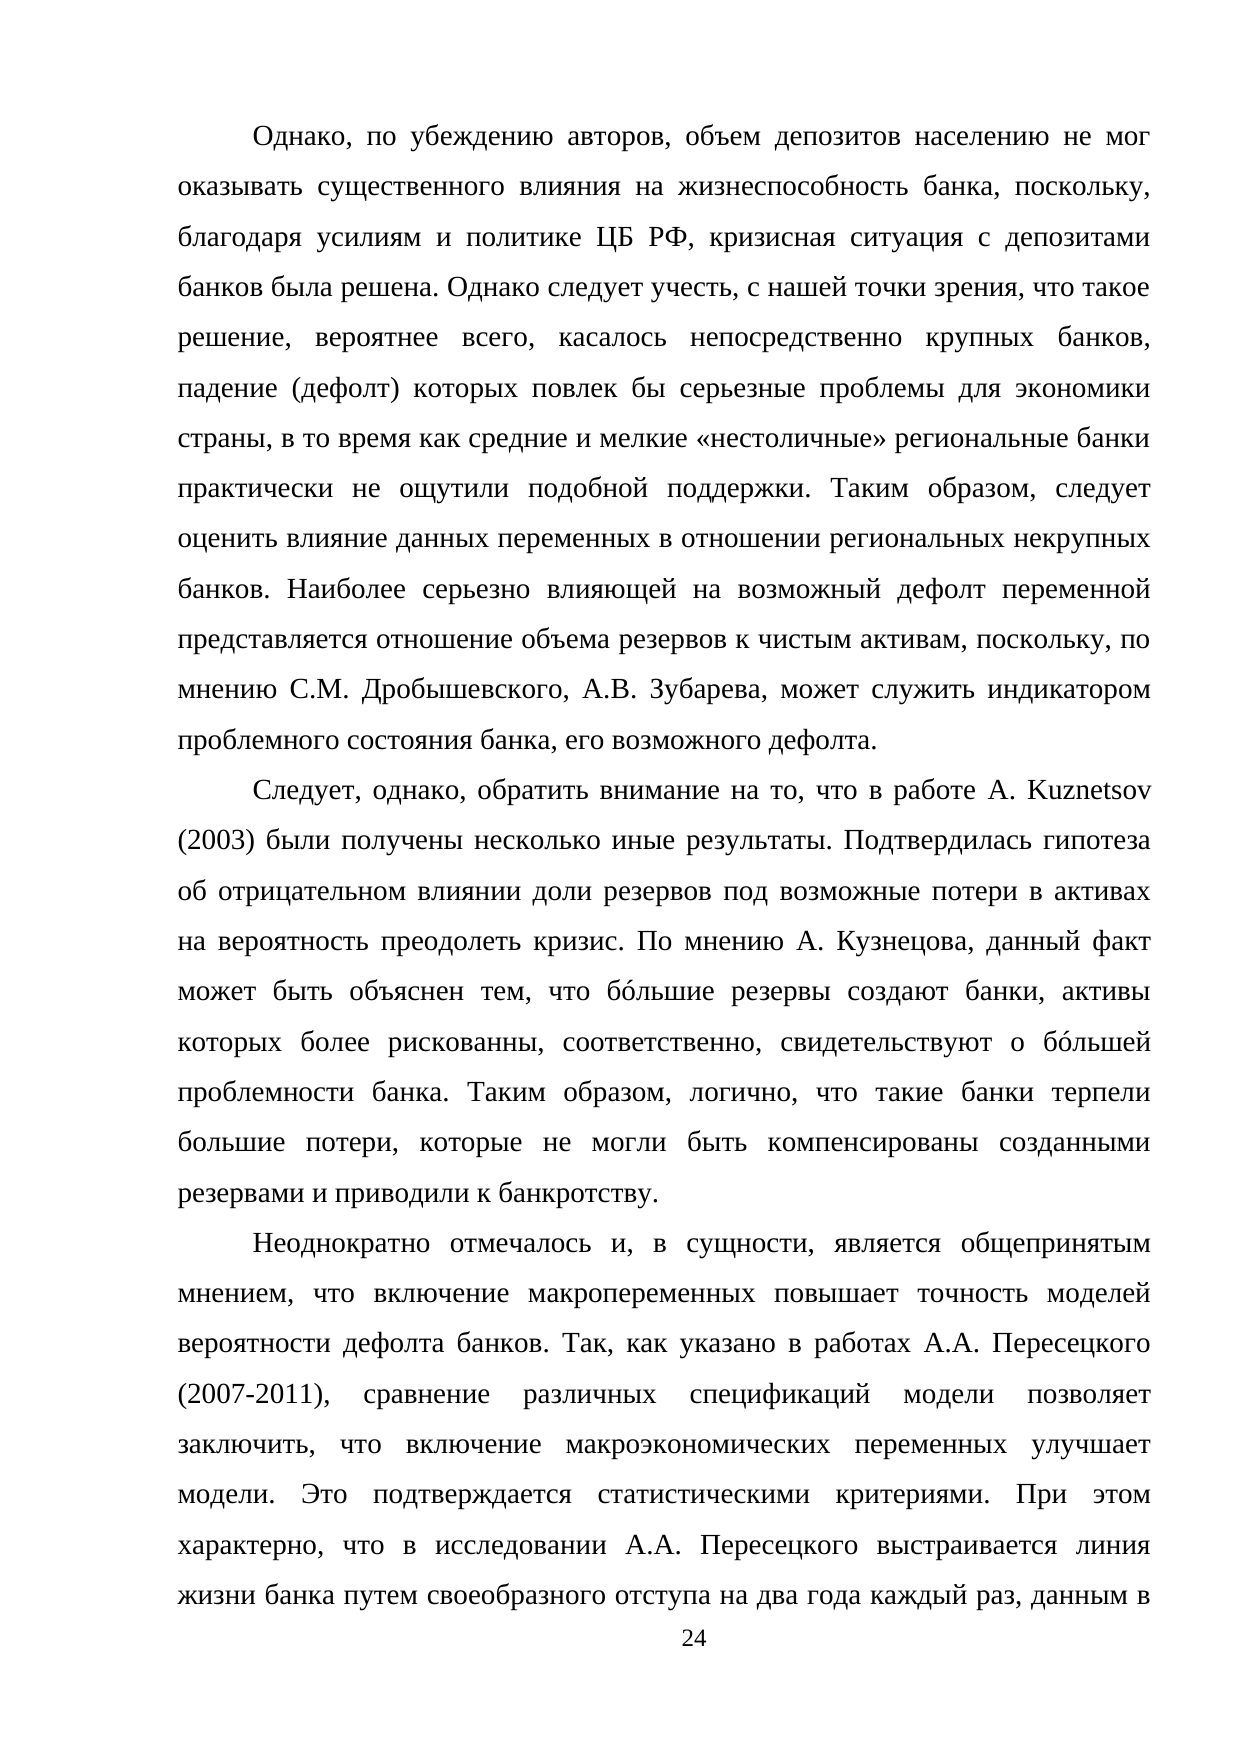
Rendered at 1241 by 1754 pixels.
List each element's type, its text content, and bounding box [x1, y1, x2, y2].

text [177, 1225, 1152, 1611]
text Однако, по убеждению авторов, объем депозитов населению не мог оказывать существенного влияния на жизнеспособность банка, поскольку, благодаря усилиям и политике ЦБ РФ, кризисная ситуация с депозитами банков была решена. Однако следует учесть, с нашей точки зрения, что такое решение, вероятнее всего, касалось непосредственно крупных банков, падение (дефолт) которых повлек бы серьезные проблемы для экономики страны, в то время как средние и мелкие «нестоличные» региональные банки практически не ощутили подобной поддержки. Таким образом, следует оценить влияние данных переменных в отношении региональных некрупных банков. Наиболее серьезно влияющей на возможный дефолт переменной представляется отношение объема резервов к чистым активам, поскольку, по мнению С.М. Дробышевского, А.В. Зубарева, может служить индикатором проблемного состояния банка, его возможного дефолта. [177, 118, 1152, 755]
text Следует, однако, обратить внимание на то, что в работе A. Kuznetsov (2003) были получены несколько иные результаты. Подтвердилась гипотеза об отрицательном влиянии доли резервов под возможные потери в активах на вероятность преодолеть кризис. По мнению А. Кузнецова, данный факт может быть объяснен тем, что бóльшие резервы создают банки, активы которых более рискованны, соответственно, свидетельствуют о бóльшей проблемности банка. Таким образом, логично, что такие банки терпели большие потери, которые не могли быть компенсированы созданными резервами и приводили к банкротству. [177, 772, 1152, 1208]
